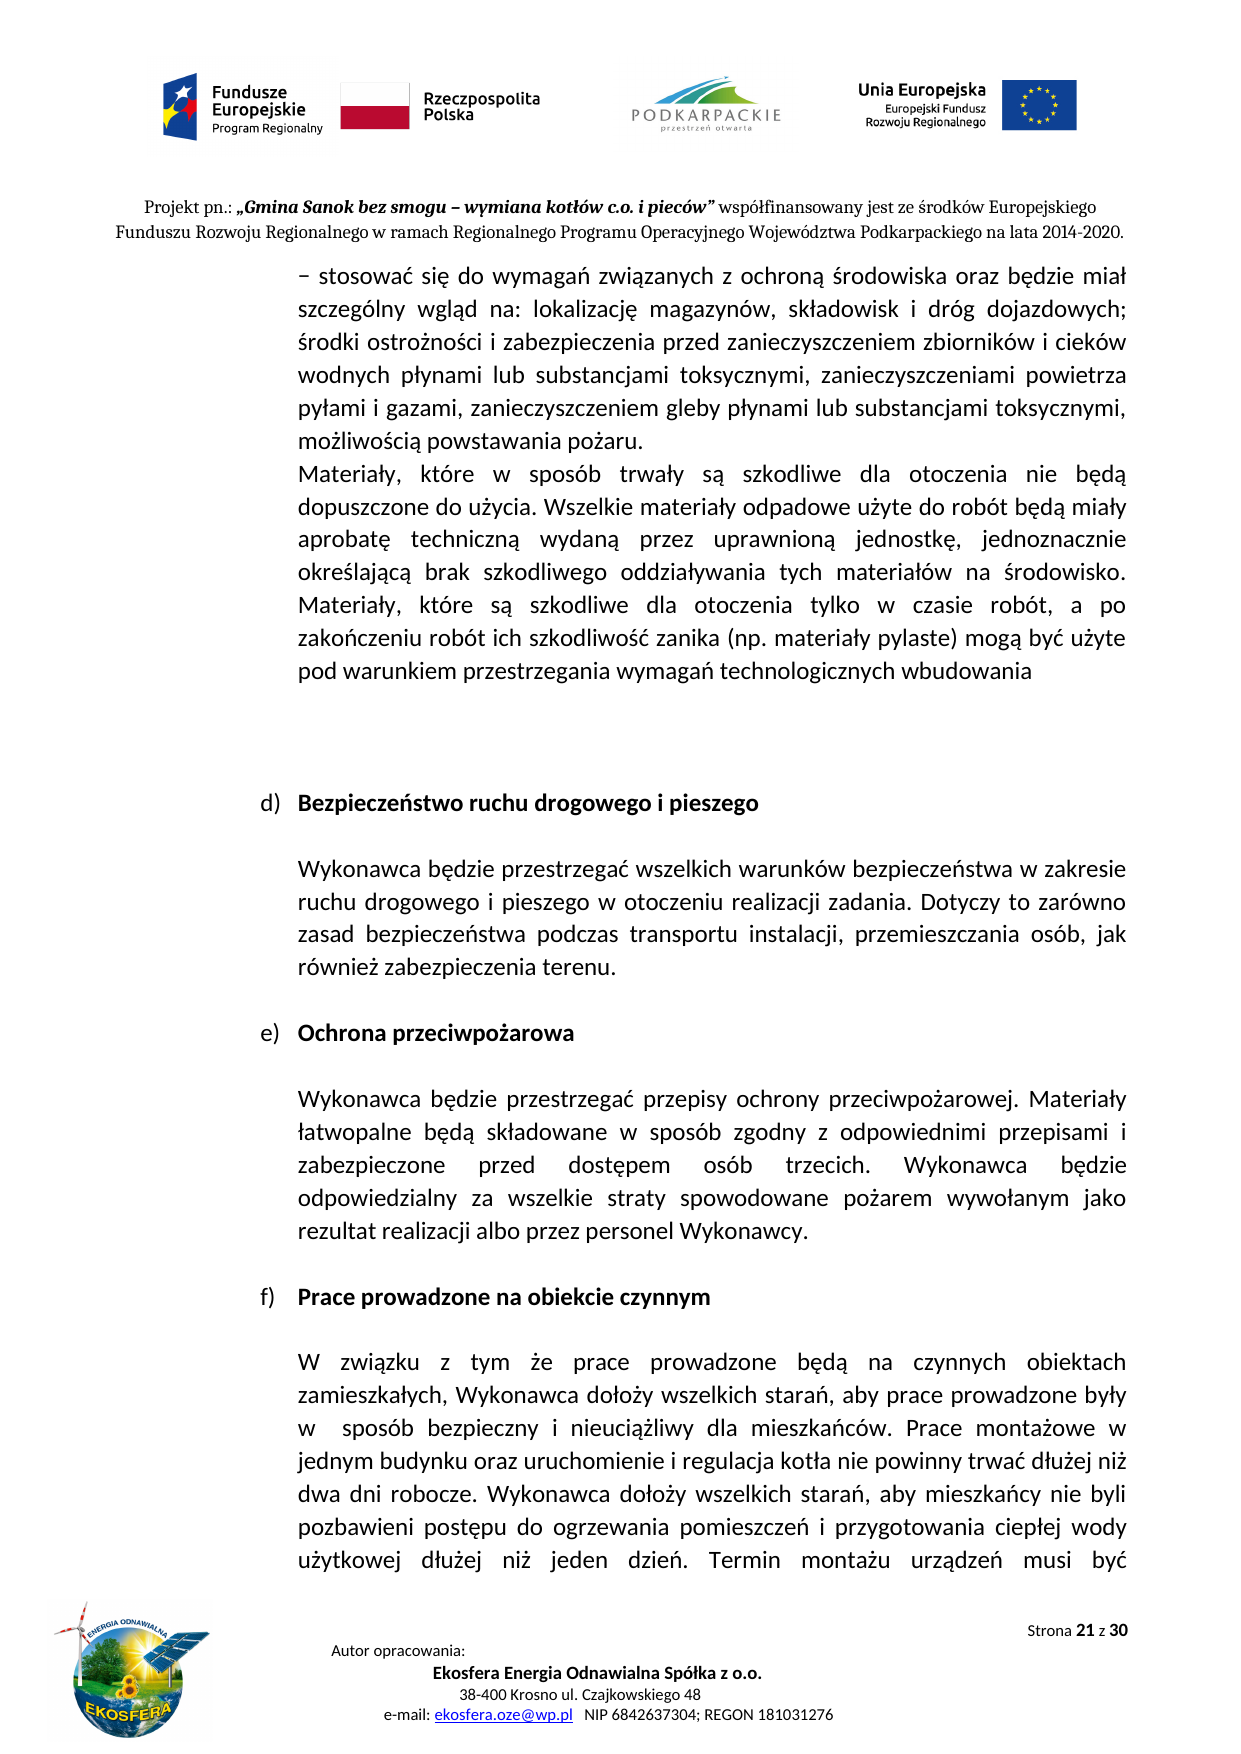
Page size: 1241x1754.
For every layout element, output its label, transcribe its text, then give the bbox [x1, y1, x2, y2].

picture [842, 62, 1094, 147]
list − stosować się do wymagań związanych z ochroną środowiska oraz będzie miał szczególny wgląd na: lokalizację magazynów, składowisk i dróg dojazdowych; środki ostrożności i zabezpieczenia przed zanieczyszczeniem zbiorników i cieków wodnych płynami lub substancjami toksycznymi, zanieczyszczeniami powietrza pyłami i gazami, zanieczyszczeniem gleby płynami lub substancjami toksycznymi, możliwością powstawania pożaru. [298, 260, 1128, 455]
list Prace prowadzone na obiekcie czynnym [260, 1281, 1128, 1311]
list Wykonawca będzie przestrzegać wszelkich warunków bezpieczeństwa w zakresie ruchu drogowego i pieszego w otoczeniu realizacji zadania. Dotyczy to zarówno zasad bezpieczeństwa podczas transportu instalacji, przemieszczania osób, jak również zabezpieczenia terenu. [298, 853, 1128, 982]
list Wykonawca będzie przestrzegać przepisy ochrony przeciwpożarowej. Materiały łatwopalne będą składowane w sposób zgodny z odpowiednimi przepisami i zabezpieczone przed dostępem osób trzecich. Wykonawca będzie odpowiedzialny za wszelkie straty spowodowane pożarem wywołanym jako rezultat realizacji albo przez personel Wykonawcy. [298, 1083, 1128, 1245]
list Ochrona przeciwpożarowa [260, 1017, 1128, 1048]
list Bezpieczeństwo ruchu drogowego i pieszego [260, 787, 1128, 817]
picture [612, 56, 800, 152]
picture [147, 56, 555, 157]
picture [46, 1599, 213, 1742]
list Materiały, które w sposób trwały są szkodliwe dla otoczenia nie będą dopuszczone do użycia. Wszelkie materiały odpadowe użyte do robót będą miały aprobatę techniczną wydaną przez uprawnioną jednostkę, jednoznacznie określającą brak szkodliwego oddziaływania tych materiałów na środowisko. Materiały, które są szkodliwe dla otoczenia tylko w czasie robót, a po zakończeniu robót ich szkodliwość zanika (np. materiały pylaste) mogą być użyte pod warunkiem przestrzegania wymagań technologicznych wbudowania [298, 458, 1128, 686]
